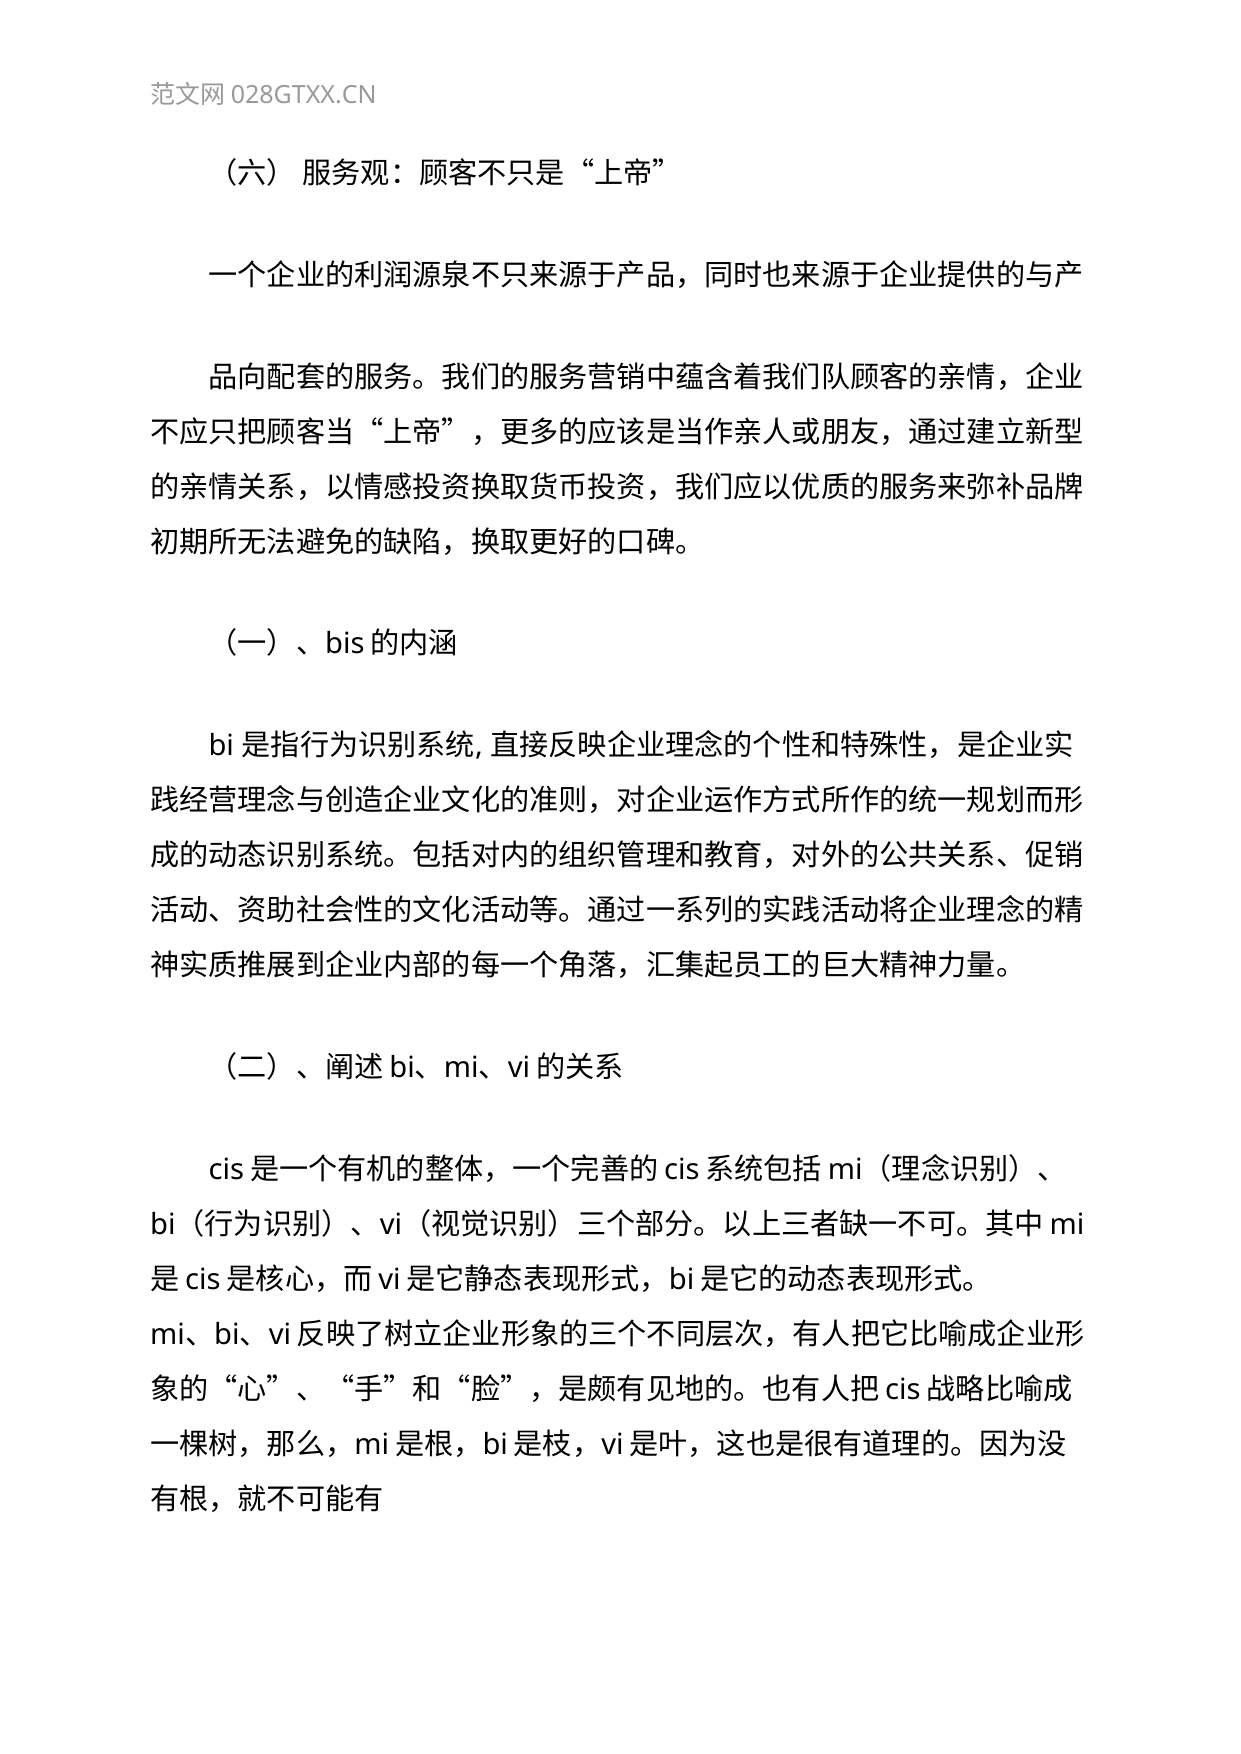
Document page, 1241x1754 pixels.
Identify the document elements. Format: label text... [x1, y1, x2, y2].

text （二）、阐述bi、mi、vi的关系 [150, 1043, 1090, 1086]
text bi 是指行为识别系统, 直接反映企业理念的个性和特殊性，是企业实践经营理念与创造企业文化的准则，对企业运作方式所作的统一规划而形成的动态识别系统。包括对内的组织管理和教育，对外的公共关系、促销活动、资助社会性的文化活动等。通过一系列的实践活动将企业理念的精神实质推展到企业内部的每一个角落，汇集起员工的巨大精神力量。 [150, 722, 1090, 984]
text 品向配套的服务。我们的服务营销中蕴含着我们队顾客的亲情，企业不应只把顾客当“上帝”，更多的应该是当作亲人或朋友，通过建立新型的亲情关系，以情感投资换取货币投资，我们应以优质的服务来弥补品牌初期所无法避免的缺陷，换取更好的口碑。 [150, 353, 1090, 561]
text cis是一个有机的整体，一个完善的cis系统包括mi（理念识别）、bi（行为识别）、vi（视觉识别）三个部分。以上三者缺一不可。其中mi是cis是核心，而vi是它静态表现形式，bi是它的动态表现形式。mi、bi、vi反映了树立企业形象的三个不同层次，有人把它比喻成企业形象的“心”、“手”和“脸”，是颇有见地的。也有人把cis战略比喻成一棵树，那么，mi是根，bi是枝，vi是叶，这也是很有道理的。因为没有根，就不可能有 [150, 1145, 1090, 1518]
text （六） 服务观：顾客不只是“上帝” [150, 150, 1090, 192]
text 一个企业的利润源泉不只来源于产品，同时也来源于企业提供的与产 [150, 252, 1090, 294]
text （一）、bis的内涵 [150, 620, 1090, 662]
